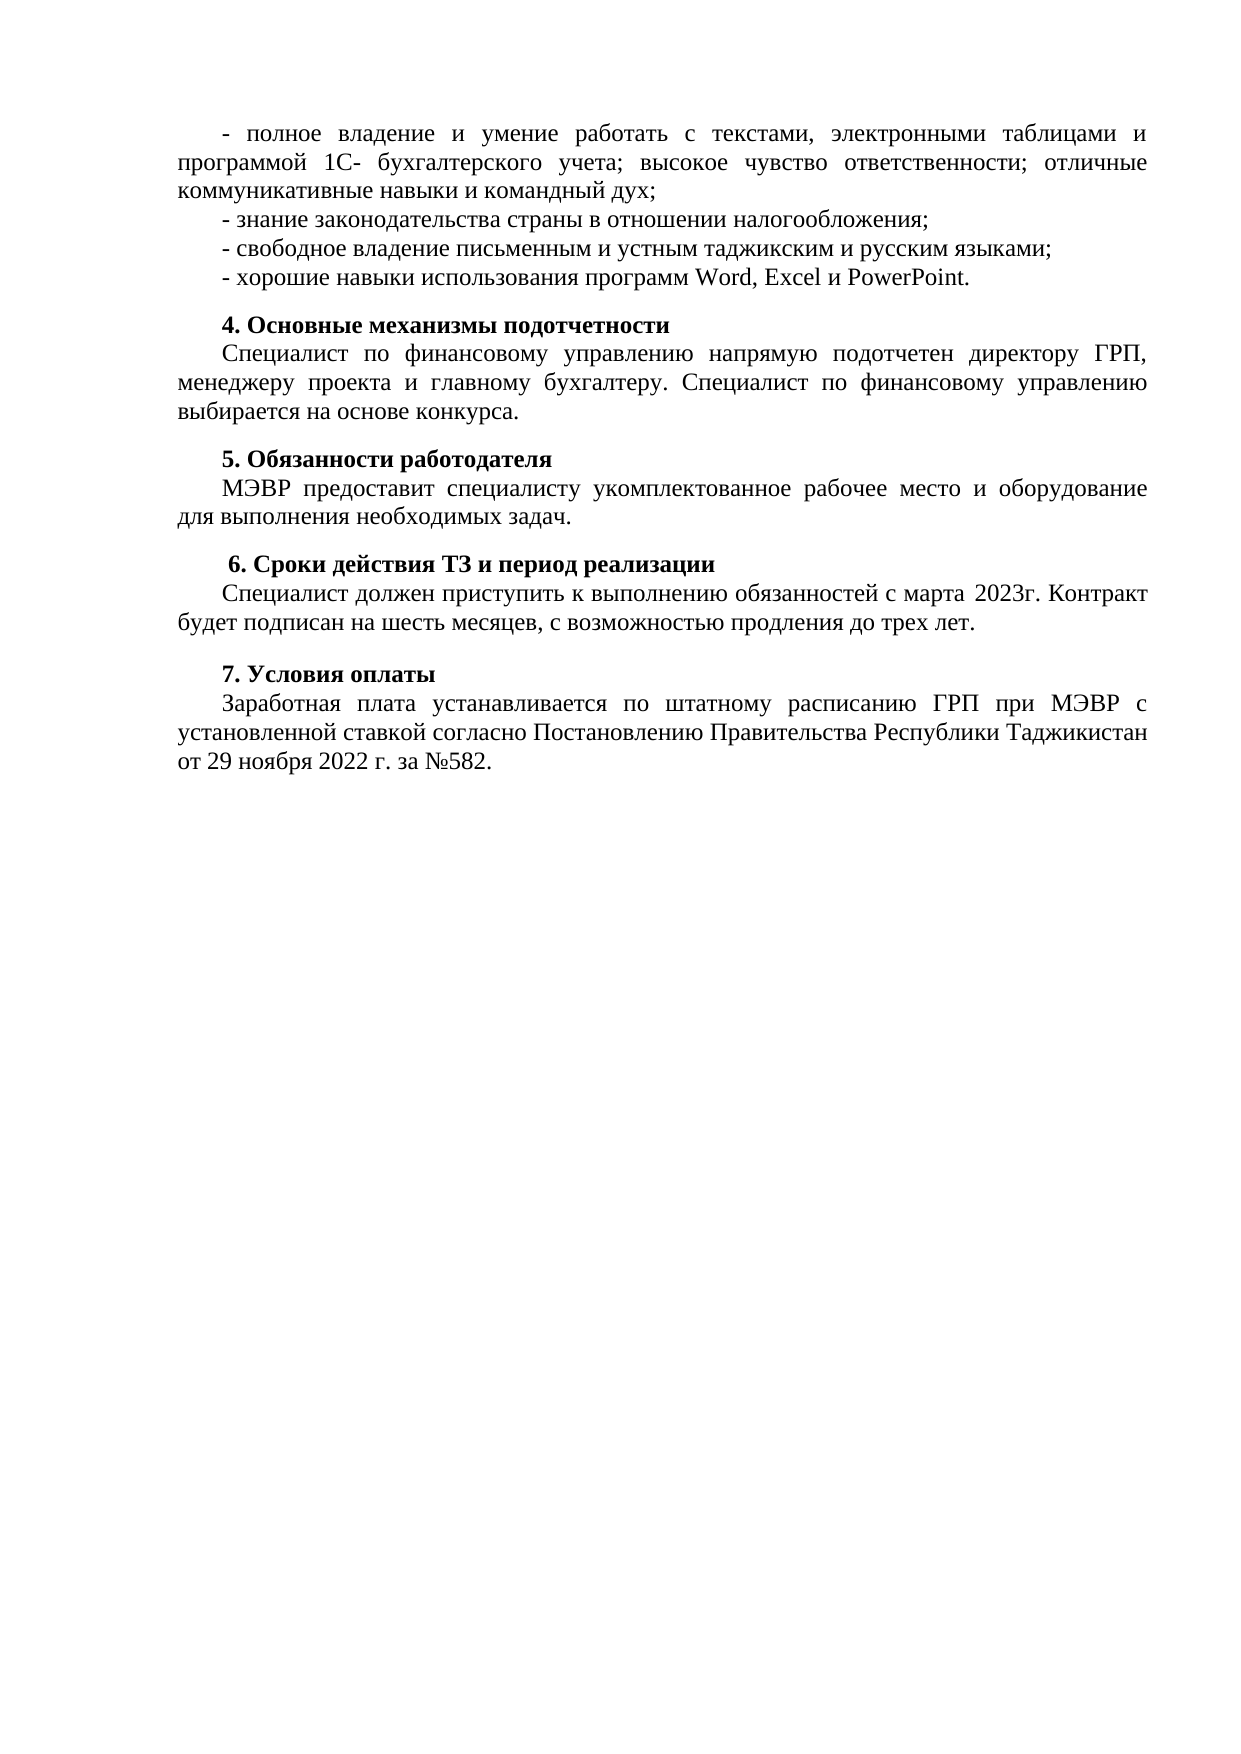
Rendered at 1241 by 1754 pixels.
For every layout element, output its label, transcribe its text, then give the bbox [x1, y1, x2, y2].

text 6. Сроки действия ТЗ и период реализации [177, 549, 1148, 578]
text - полное владение и умение работать с текстами, электронными таблицами и программой 1С- бухгалтерского учета; высокое чувство ответственности; отличные коммуникативные навыки и командный дух; [177, 118, 1148, 204]
text МЭВР предоставит специалисту укомплектованное рабочее место и оборудование для выполнения необходимых задач. [177, 473, 1148, 530]
text Заработная плата устанавливается по штатному расписанию ГРП при МЭВР с установленной ставкой согласно Постановлению Правительства Республики Таджикистан от 29 ноября 2022 г. за №582. [177, 688, 1148, 774]
text 4. Основные механизмы подотчетности [177, 310, 1148, 338]
text Специалист должен приступить к выполнению обязанностей с марта 2023г. Контракт будет подписан на шесть месяцев, с возможностью продления до трех лет. [177, 578, 1148, 636]
text Специалист по финансовому управлению напрямую подотчетен директору ГРП, менеджеру проекта и главному бухгалтеру. Специалист по финансовому управлению выбирается на основе конкурса. [177, 338, 1148, 425]
text - знание законодательства страны в отношении налогообложения; [177, 204, 1148, 233]
text - хорошие навыки использования программ Word, Excel и PowerPoint. [177, 262, 1148, 291]
text 7. Условия оплаты [177, 659, 1148, 688]
text - свободное владение письменным и устным таджикским и русским языками; [177, 233, 1148, 262]
text 5. Обязанности работодателя [177, 444, 1148, 473]
